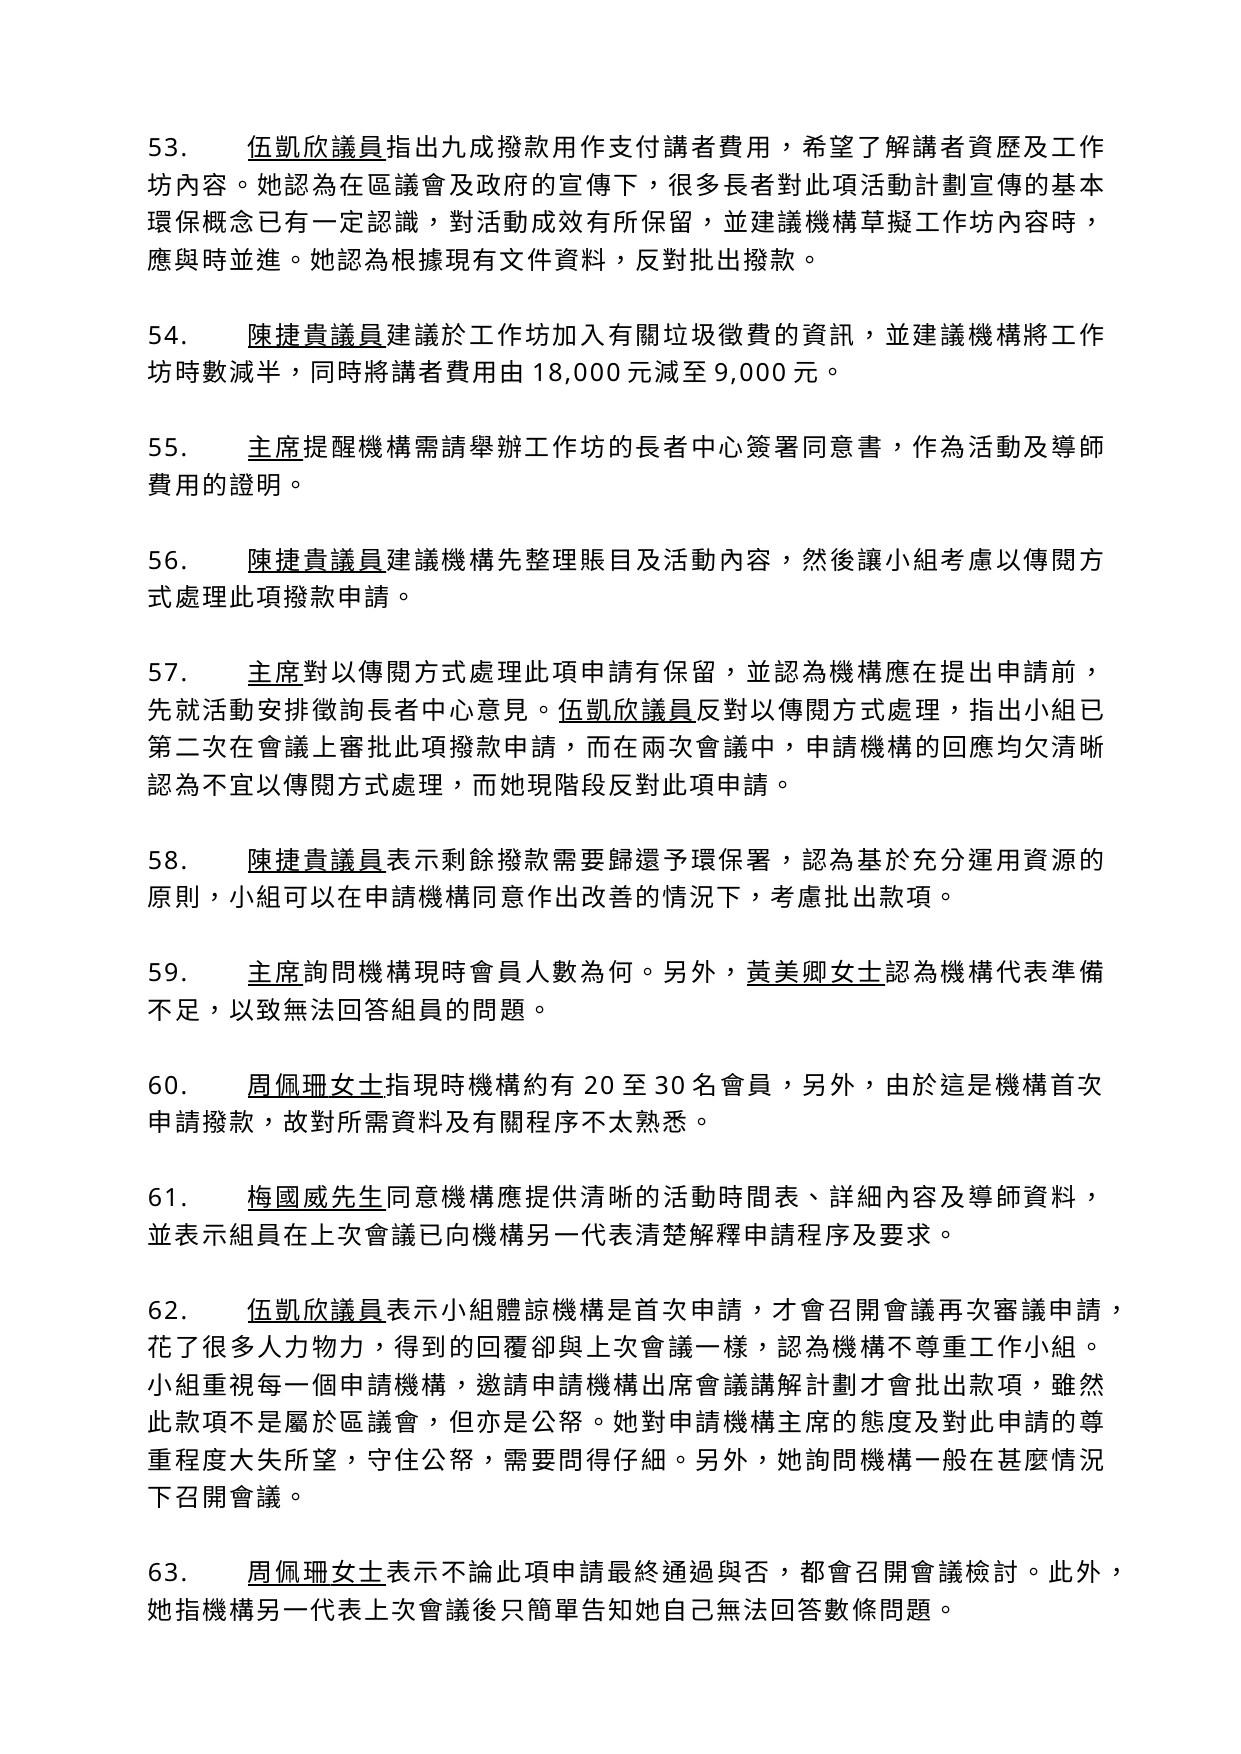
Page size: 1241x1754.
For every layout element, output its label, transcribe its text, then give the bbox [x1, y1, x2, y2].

text 54. 陳捷貴議員建議於工作坊加入有關垃圾徵費的資訊，並建議機構將工作坊時數減半，同時將講者費用由18,000元減至9,000元。 [148, 314, 1104, 389]
text 63. 周佩珊女士表示不論此項申請最終通過與否，都會召開會議檢討。此外，她指機構另一代表上次會議後只簡單告知她自己無法回答數條問題。 [148, 1552, 1104, 1627]
text 58. 陳捷貴議員表示剩餘撥款需要歸還予環保署，認為基於充分運用資源的原則，小組可以在申請機構同意作出改善的情況下，考慮批出款項。 [148, 839, 1104, 914]
text 55. 主席提醒機構需請舉辦工作坊的長者中心簽署同意書，作為活動及導師費用的證明。 [148, 427, 1104, 502]
text 59. 主席詢問機構現時會員人數為何。另外，黃美卿女士認為機構代表準備不足，以致無法回答組員的問題。 [148, 952, 1104, 1027]
text 61. 梅國威先生同意機構應提供清晰的活動時間表、詳細內容及導師資料，並表示組員在上次會議已向機構另一代表清楚解釋申請程序及要求。 [148, 1177, 1104, 1252]
text 56. 陳捷貴議員建議機構先整理賬目及活動內容，然後讓小組考慮以傳閱方式處理此項撥款申請。 [148, 539, 1104, 614]
text 60. 周佩珊女士指現時機構約有20至30名會員，另外，由於這是機構首次申請撥款，故對所需資料及有關程序不太熟悉。 [148, 1064, 1104, 1139]
text 62. 伍凱欣議員表示小組體諒機構是首次申請，才會召開會議再次審議申請，花了很多人力物力，得到的回覆卻與上次會議一樣，認為機構不尊重工作小組。小組重視每一個申請機構，邀請申請機構出席會議講解計劃才會批出款項，雖然此款項不是屬於區議會，但亦是公帑。她對申請機構主席的態度及對此申請的尊重程度大失所望，守住公帑，需要問得仔細。另外，她詢問機構一般在甚麼情況下召開會議。 [148, 1289, 1104, 1514]
text 57. 主席對以傳閱方式處理此項申請有保留，並認為機構應在提出申請前，先就活動安排徵詢長者中心意見。伍凱欣議員反對以傳閱方式處理，指出小組已第二次在會議上審批此項撥款申請，而在兩次會議中，申請機構的回應均欠清晰，認為不宜以傳閱方式處理，而她現階段反對此項申請。 [148, 652, 1104, 802]
text 53. 伍凱欣議員指出九成撥款用作支付講者費用，希望了解講者資歷及工作坊內容。她認為在區議會及政府的宣傳下，很多長者對此項活動計劃宣傳的基本環保概念已有一定認識，對活動成效有所保留，並建議機構草擬工作坊內容時，應與時並進。她認為根據現有文件資料，反對批出撥款。 [148, 127, 1104, 277]
